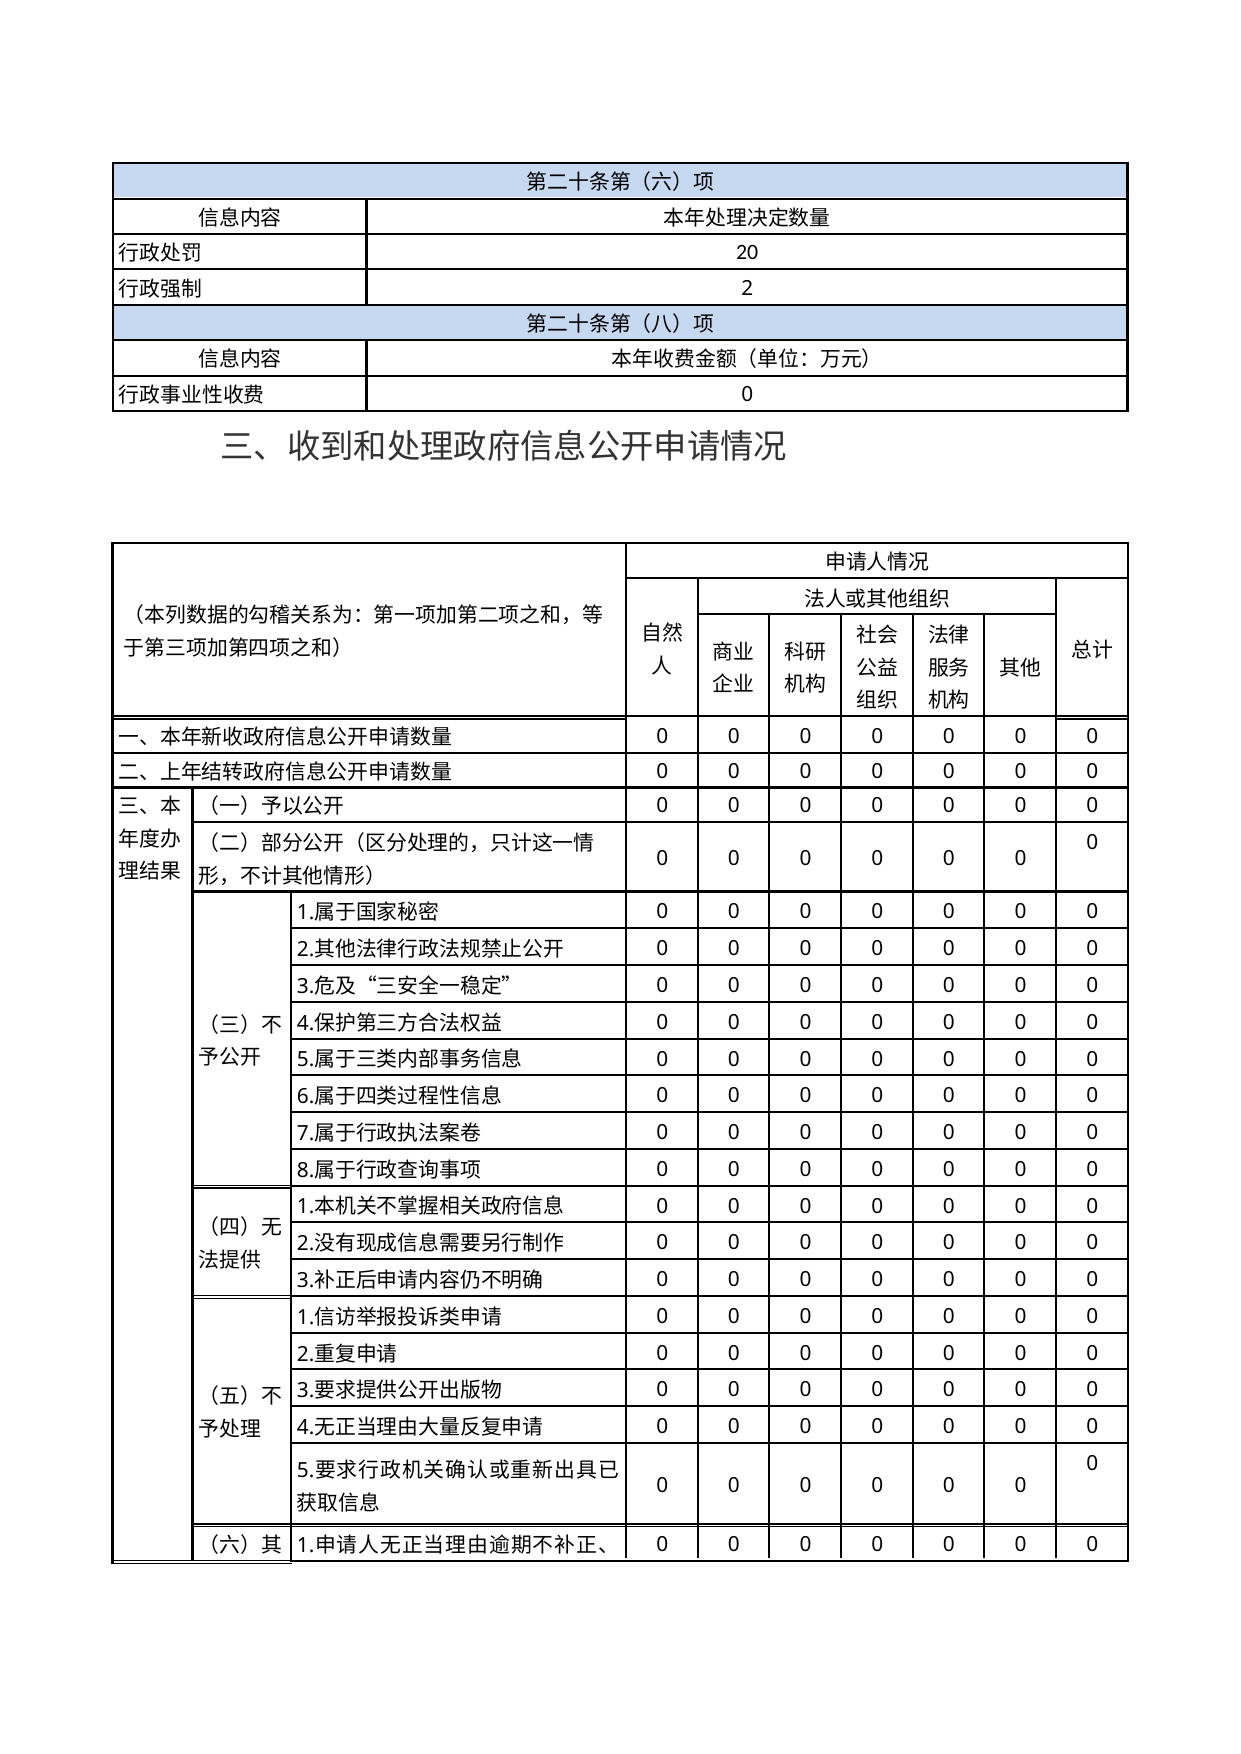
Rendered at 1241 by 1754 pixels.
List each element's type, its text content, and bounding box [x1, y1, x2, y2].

table_cell 法律服务机构 [914, 615, 983, 715]
table_cell 0 [985, 1444, 1055, 1523]
table_cell 3.要求提供公开出版物 [292, 1370, 625, 1405]
table_cell 0 [842, 1040, 912, 1074]
table_cell 0 [627, 1260, 697, 1295]
table_cell 0 [914, 1076, 983, 1111]
table_cell 0 [627, 1370, 697, 1405]
table_cell 0 [842, 893, 912, 927]
table_cell 2.没有现成信息需要另行制作 [292, 1223, 625, 1258]
table_cell 0 [842, 1187, 912, 1221]
table_cell 0 [627, 929, 697, 964]
table_cell 0 [770, 966, 840, 1001]
table_cell 0 [914, 1223, 983, 1258]
table_cell 0 [699, 1223, 768, 1258]
table_cell 0 [1057, 1003, 1127, 1037]
table_cell 0 [770, 929, 840, 964]
table_cell 6.属于四类过程性信息 [292, 1076, 625, 1111]
table_cell 0 [985, 754, 1055, 786]
table_cell 7.属于行政执法案卷 [292, 1113, 625, 1148]
table_cell 0 [770, 1187, 840, 1221]
table_cell 其他 [985, 615, 1055, 715]
table_cell 0 [699, 1040, 768, 1074]
table_cell 0 [914, 823, 983, 890]
table_cell 0 [985, 1223, 1055, 1258]
table_cell 0 [699, 1076, 768, 1111]
table_cell 0 [699, 1297, 768, 1332]
table_cell 0 [770, 1370, 840, 1405]
table_cell 0 [770, 717, 840, 752]
text 三、收到和处理政府信息公开申请情况 [153, 412, 1087, 477]
table_cell 0 [627, 1223, 697, 1258]
table_cell 0 [984, 1527, 1056, 1560]
table_cell 0 [627, 1113, 697, 1148]
table_cell 0 [842, 1223, 912, 1258]
table_cell 0 [699, 717, 768, 752]
table_cell 0 [842, 823, 912, 890]
table_cell 行政处罚 [114, 235, 365, 268]
table_cell 0 [914, 966, 983, 1001]
table_cell 0 [985, 717, 1055, 752]
table_cell 社会公益组织 [842, 615, 912, 715]
table_cell 0 [1057, 929, 1127, 964]
table_cell 0 [627, 1076, 697, 1111]
table_cell 0 [1057, 1076, 1127, 1111]
table_cell 商业 企业 [699, 615, 768, 715]
table_cell 0 [770, 893, 840, 927]
table_cell 0 [914, 1334, 983, 1368]
table_cell 0 [627, 1334, 697, 1368]
table_cell 0 [699, 1370, 768, 1405]
table_cell 0 [842, 754, 912, 786]
table_cell 0 [770, 1223, 840, 1258]
table_cell 0 [627, 823, 697, 890]
table_cell 4.无正当理由大量反复申请 [292, 1407, 625, 1442]
table_cell 0 [1057, 893, 1127, 927]
table_cell 0 [842, 1334, 912, 1368]
table_cell 0 [842, 1444, 912, 1523]
table_cell 0 [914, 1150, 983, 1184]
table_cell 0 [1057, 1260, 1127, 1295]
table_cell 0 [842, 1370, 912, 1405]
table_cell 8.属于行政查询事项 [292, 1150, 625, 1184]
table_cell 三、本年度办理结果 [114, 789, 191, 1560]
table_cell （一）予以公开 [194, 789, 625, 821]
table_cell 0 [1057, 1113, 1127, 1148]
table_cell 3.危及“三安全一稳定” [292, 966, 625, 1001]
table_cell 0 [770, 1150, 840, 1184]
table_cell 0 [842, 1003, 912, 1037]
table_cell 0 [842, 789, 912, 821]
table_header 申请人情况 [627, 544, 1127, 577]
table_cell 0 [699, 823, 768, 890]
table_cell 0 [914, 1113, 983, 1148]
table_cell 第二十条第（六）项 [114, 164, 1126, 197]
table_cell 0 [985, 1113, 1055, 1148]
table_cell 0 [914, 1444, 983, 1523]
table_cell 0 [1057, 1444, 1127, 1523]
table_cell 0 [627, 1444, 697, 1523]
table_cell 5.要求行政机关确认或重新出具已获取信息 [292, 1444, 625, 1523]
table_cell 0 [699, 1187, 768, 1221]
table_cell 本年收费金额（单位：万元） [368, 341, 1126, 374]
table_cell （四）无法提供 [194, 1189, 290, 1295]
table_cell 0 [368, 377, 1126, 410]
table_cell 信息内容 [114, 341, 365, 374]
table_cell 0 [985, 1334, 1055, 1368]
table_cell 0 [985, 1370, 1055, 1405]
table_cell 0 [770, 1407, 840, 1442]
table_cell 行政事业性收费 [114, 377, 365, 410]
table_cell 0 [842, 929, 912, 964]
table_cell 0 [985, 1187, 1055, 1221]
table_cell 3.补正后申请内容仍不明确 [292, 1260, 625, 1295]
table_cell 0 [985, 1003, 1055, 1037]
table_cell 2.其他法律行政法规禁止公开 [292, 929, 625, 964]
table_cell 0 [699, 789, 768, 821]
table_cell 0 [914, 1003, 983, 1037]
table_cell 0 [699, 1003, 768, 1037]
table_header （本列数据的勾稽关系为：第一项加第二项之和，等于第三项加第四项之和） [114, 544, 625, 715]
table_cell 法人或其他组织 [699, 579, 1055, 613]
table_cell 0 [841, 1527, 913, 1560]
table_cell 0 [985, 929, 1055, 964]
table_cell 0 [770, 789, 840, 821]
table_cell 0 [627, 1003, 697, 1037]
table_cell 0 [913, 1527, 984, 1560]
table_cell 0 [842, 717, 912, 752]
table_cell 0 [842, 1150, 912, 1184]
table_cell 0 [699, 1150, 768, 1184]
table_cell 第二十条第（八）项 [114, 306, 1126, 339]
table_cell 0 [698, 1527, 769, 1560]
table_cell 0 [699, 1444, 768, 1523]
table_cell （五）不予处理 [194, 1299, 290, 1523]
table_cell 0 [699, 966, 768, 1001]
table_cell 0 [985, 966, 1055, 1001]
table_cell 0 [985, 1076, 1055, 1111]
table_cell 0 [842, 1260, 912, 1295]
table_cell 0 [699, 1113, 768, 1148]
table_cell 0 [770, 1003, 840, 1037]
table_cell 0 [627, 1407, 697, 1442]
table_cell 0 [626, 1527, 698, 1560]
table_cell 1.属于国家秘密 [292, 893, 625, 927]
table_cell 本年处理决定数量 [368, 200, 1126, 233]
table_cell 0 [1057, 789, 1127, 821]
table_cell 0 [627, 1187, 697, 1221]
table_cell 0 [769, 1527, 841, 1560]
table_cell 0 [627, 1297, 697, 1332]
table_cell 0 [914, 929, 983, 964]
table_cell 0 [627, 893, 697, 927]
table_cell 二、上年结转政府信息公开申请数量 [114, 754, 625, 786]
table_cell 20 [368, 235, 1126, 268]
table_cell 0 [914, 893, 983, 927]
table_cell 0 [1057, 1187, 1127, 1221]
table_cell 0 [699, 1407, 768, 1442]
table_cell 0 [770, 1040, 840, 1074]
table_cell 0 [985, 1297, 1055, 1332]
table_cell 0 [770, 1444, 840, 1523]
table_cell 2 [368, 270, 1126, 304]
table_cell 0 [627, 717, 697, 752]
table_cell 0 [770, 1076, 840, 1111]
table_cell 0 [770, 823, 840, 890]
table_cell （三）不予公开 [194, 893, 290, 1184]
table_cell 0 [842, 1113, 912, 1148]
table_cell 1.本机关不掌握相关政府信息 [292, 1187, 625, 1221]
table_cell 0 [1057, 823, 1127, 890]
table_cell 0 [985, 1260, 1055, 1295]
table_cell 2.重复申请 [292, 1334, 625, 1368]
table_cell 0 [842, 1407, 912, 1442]
table_cell 0 [914, 717, 983, 752]
table_cell 0 [985, 823, 1055, 890]
table_cell 0 [842, 1297, 912, 1332]
table_cell 0 [627, 754, 697, 786]
table_cell 1.信访举报投诉类申请 [292, 1297, 625, 1332]
table_cell 信息内容 [114, 200, 365, 233]
table_cell 0 [699, 1260, 768, 1295]
table_cell 5.属于三类内部事务信息 [292, 1040, 625, 1074]
table_cell 0 [914, 1370, 983, 1405]
table_cell 0 [914, 1187, 983, 1221]
table_cell 0 [985, 1407, 1055, 1442]
table_cell 0 [1057, 1297, 1127, 1332]
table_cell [292, 1527, 626, 1560]
table_cell 0 [770, 754, 840, 786]
table_cell 0 [985, 1150, 1055, 1184]
table_cell 0 [699, 893, 768, 927]
table_cell 科研 机构 [770, 615, 840, 715]
table_cell （二）部分公开（区分处理的，只计这一情形，不计其他情形） [194, 823, 625, 890]
table_cell 0 [1057, 754, 1127, 786]
table_cell 0 [842, 966, 912, 1001]
table_cell 0 [914, 1297, 983, 1332]
table_cell 0 [1057, 1370, 1127, 1405]
table_cell 0 [1057, 1040, 1127, 1074]
table_cell （六）其他处理 [194, 1527, 290, 1560]
table_cell 0 [842, 1076, 912, 1111]
table_cell 0 [914, 789, 983, 821]
table_cell 0 [627, 1040, 697, 1074]
table_cell 0 [985, 1040, 1055, 1074]
table_cell 0 [770, 1297, 840, 1332]
table_cell 自然人 [627, 579, 697, 715]
table_cell 0 [1056, 1527, 1127, 1560]
table_cell 0 [914, 1260, 983, 1295]
table_cell 0 [1057, 966, 1127, 1001]
table_cell 行政强制 [114, 270, 365, 304]
table_cell 0 [914, 1040, 983, 1074]
table_cell 0 [1057, 1150, 1127, 1184]
table_cell 0 [914, 1407, 983, 1442]
table_cell 0 [1057, 1407, 1127, 1442]
table_cell 0 [627, 1150, 697, 1184]
table_cell 0 [914, 754, 983, 786]
table_cell 0 [985, 789, 1055, 821]
table_cell 0 [699, 1334, 768, 1368]
table_cell 0 [627, 789, 697, 821]
table_cell 0 [627, 966, 697, 1001]
table_cell 一、本年新收政府信息公开申请数量 [114, 720, 625, 752]
table_cell 0 [770, 1113, 840, 1148]
table_cell 0 [699, 929, 768, 964]
table_cell 0 [1057, 1223, 1127, 1258]
table_cell 0 [770, 1334, 840, 1368]
table_cell 0 [1057, 720, 1127, 752]
table_cell 0 [699, 754, 768, 786]
table_cell 0 [985, 893, 1055, 927]
table_cell 0 [770, 1260, 840, 1295]
table_cell 总计 [1057, 579, 1127, 715]
table_cell 4.保护第三方合法权益 [292, 1003, 625, 1037]
table_cell 0 [1057, 1334, 1127, 1368]
